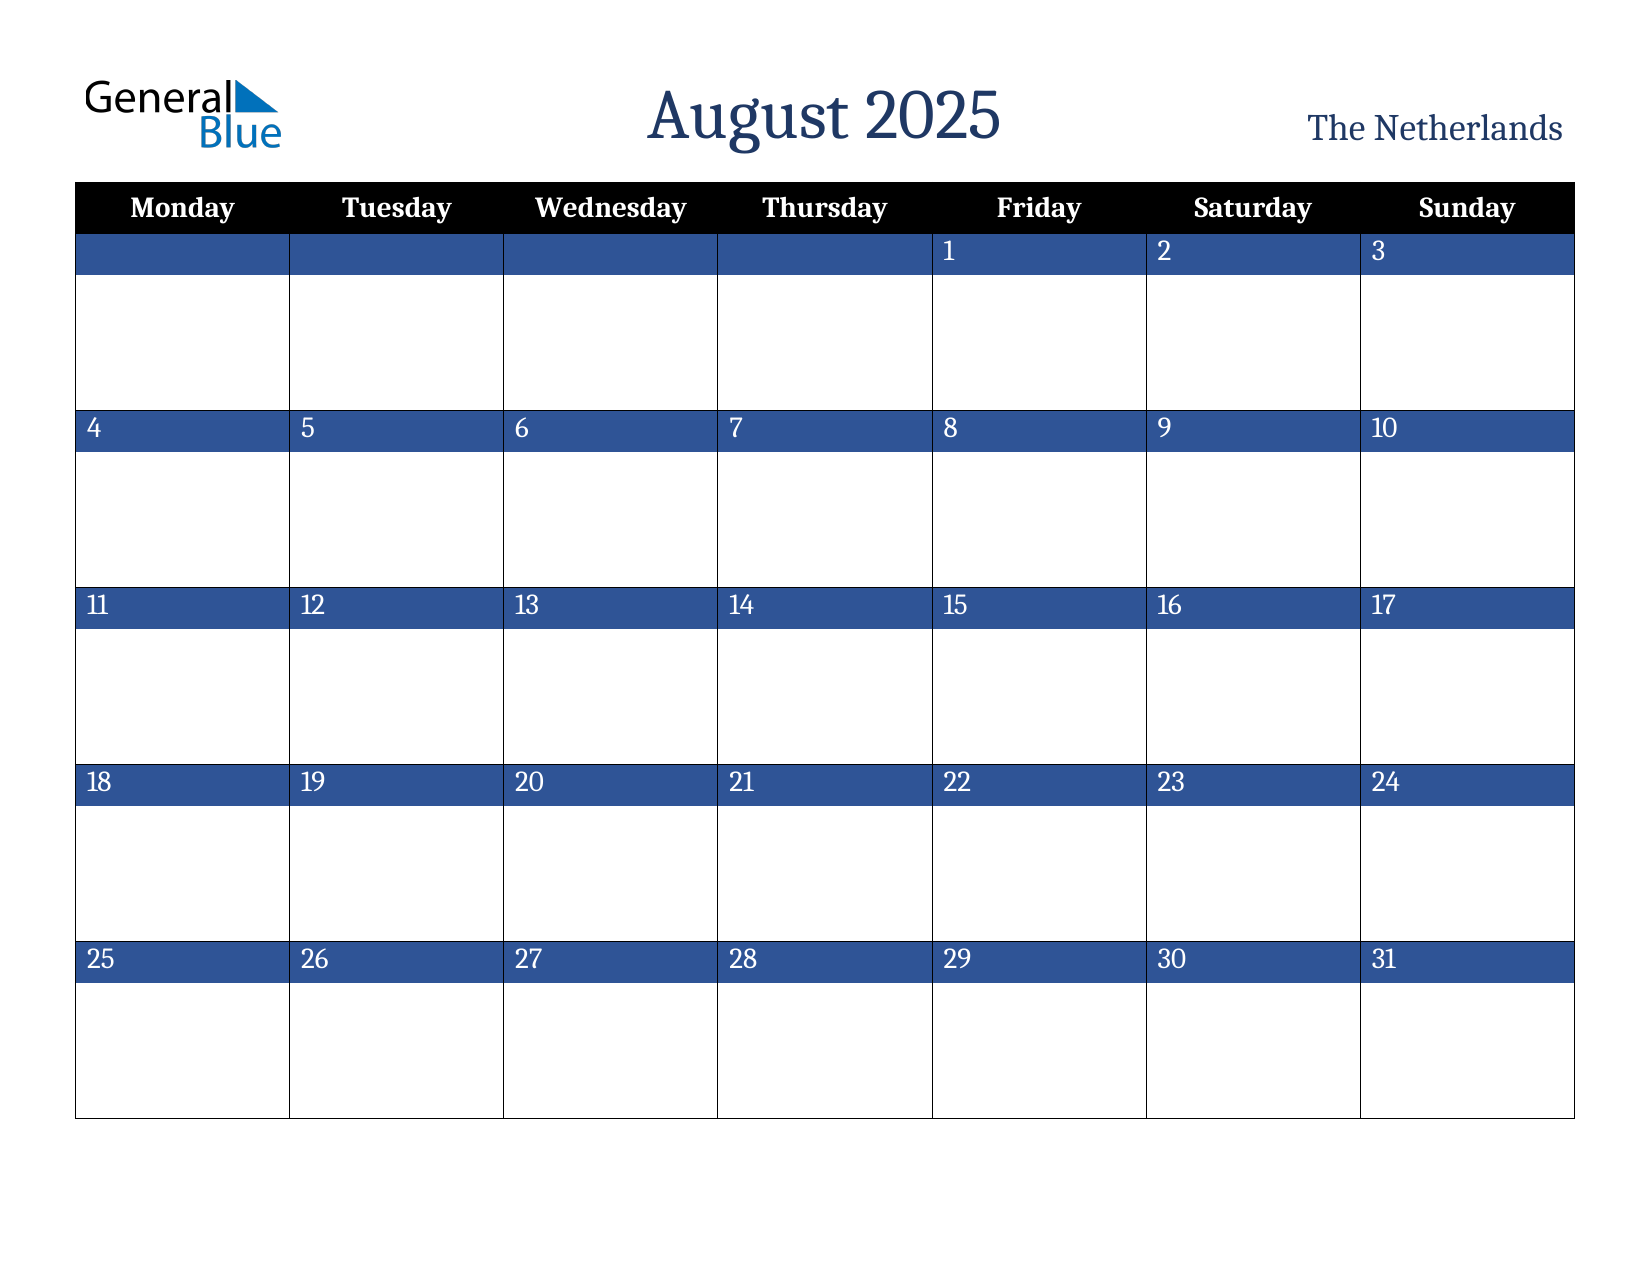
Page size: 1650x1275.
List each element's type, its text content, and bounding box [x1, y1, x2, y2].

table_cell [1361, 629, 1574, 764]
table_cell Friday [933, 183, 1146, 233]
table_cell 24 [1361, 765, 1574, 806]
table_cell 13 [504, 588, 717, 629]
table_cell [1147, 629, 1360, 764]
table_cell Tuesday [290, 183, 503, 233]
table_cell 18 [76, 765, 289, 806]
table_cell [1361, 275, 1574, 410]
table_cell [933, 983, 1146, 1118]
table_cell [290, 629, 503, 764]
table_cell [76, 275, 289, 410]
table_cell 3 [1361, 234, 1574, 275]
table_cell 7 [718, 411, 932, 452]
table_header August 2025 [504, 75, 1146, 182]
table_cell [718, 983, 932, 1118]
table_cell 2 [1147, 234, 1360, 275]
table_cell [933, 452, 1146, 587]
table_cell [290, 452, 503, 587]
table_cell Saturday [1147, 183, 1360, 233]
table_cell 1 [933, 234, 1146, 275]
table_cell [718, 452, 932, 587]
table_cell [1147, 275, 1360, 410]
table_cell 9 [1147, 411, 1360, 452]
table_cell 16 [1147, 588, 1360, 629]
table_cell Thursday [718, 183, 932, 233]
table_cell Wednesday [504, 183, 717, 233]
table_cell [1361, 983, 1574, 1118]
table_cell 12 [290, 588, 503, 629]
picture [86, 80, 281, 148]
table_cell [504, 629, 717, 764]
table_cell 29 [933, 942, 1146, 983]
table_cell [1361, 806, 1574, 941]
table_header [76, 75, 503, 182]
table_cell [290, 983, 503, 1118]
table_header The Netherlands [1146, 75, 1574, 182]
table_cell [76, 629, 289, 764]
table_cell [933, 806, 1146, 941]
table_cell [76, 806, 289, 941]
table_cell 31 [1361, 942, 1574, 983]
table_cell [1147, 983, 1360, 1118]
table_cell 6 [504, 411, 717, 452]
table_cell 4 [76, 411, 289, 452]
table_cell [718, 275, 932, 410]
table_cell Monday [76, 183, 289, 233]
table_cell 5 [290, 411, 503, 452]
table_cell [718, 629, 932, 764]
table_cell 26 [290, 942, 503, 983]
table_cell [504, 452, 717, 587]
table_cell 8 [933, 411, 1146, 452]
table_cell 25 [76, 942, 289, 983]
table_cell 23 [1147, 765, 1360, 806]
table_cell [76, 452, 289, 587]
table_cell [504, 275, 717, 410]
table_cell 21 [718, 765, 932, 806]
table_cell [933, 275, 1146, 410]
table_cell 17 [1361, 588, 1574, 629]
table_cell [290, 275, 503, 410]
table_cell [504, 806, 717, 941]
table_cell [718, 806, 932, 941]
table_cell 14 [718, 588, 932, 629]
table_cell [1361, 452, 1574, 587]
table_cell [504, 234, 717, 275]
table_cell 10 [1361, 411, 1574, 452]
table_cell [1147, 806, 1360, 941]
table_cell Sunday [1361, 183, 1574, 233]
table_cell [76, 234, 289, 275]
table_cell 27 [504, 942, 717, 983]
table_cell [1147, 452, 1360, 587]
table_cell [504, 983, 717, 1118]
table_cell [290, 806, 503, 941]
table_cell [933, 629, 1146, 764]
table_cell 19 [290, 765, 503, 806]
table_cell 28 [718, 942, 932, 983]
table_cell [290, 234, 503, 275]
table_cell 20 [504, 765, 717, 806]
table_cell [718, 234, 932, 275]
table_cell 15 [933, 588, 1146, 629]
table_cell 11 [76, 588, 289, 629]
table_cell 30 [1147, 942, 1360, 983]
table_cell 22 [933, 765, 1146, 806]
table_cell [76, 983, 289, 1118]
